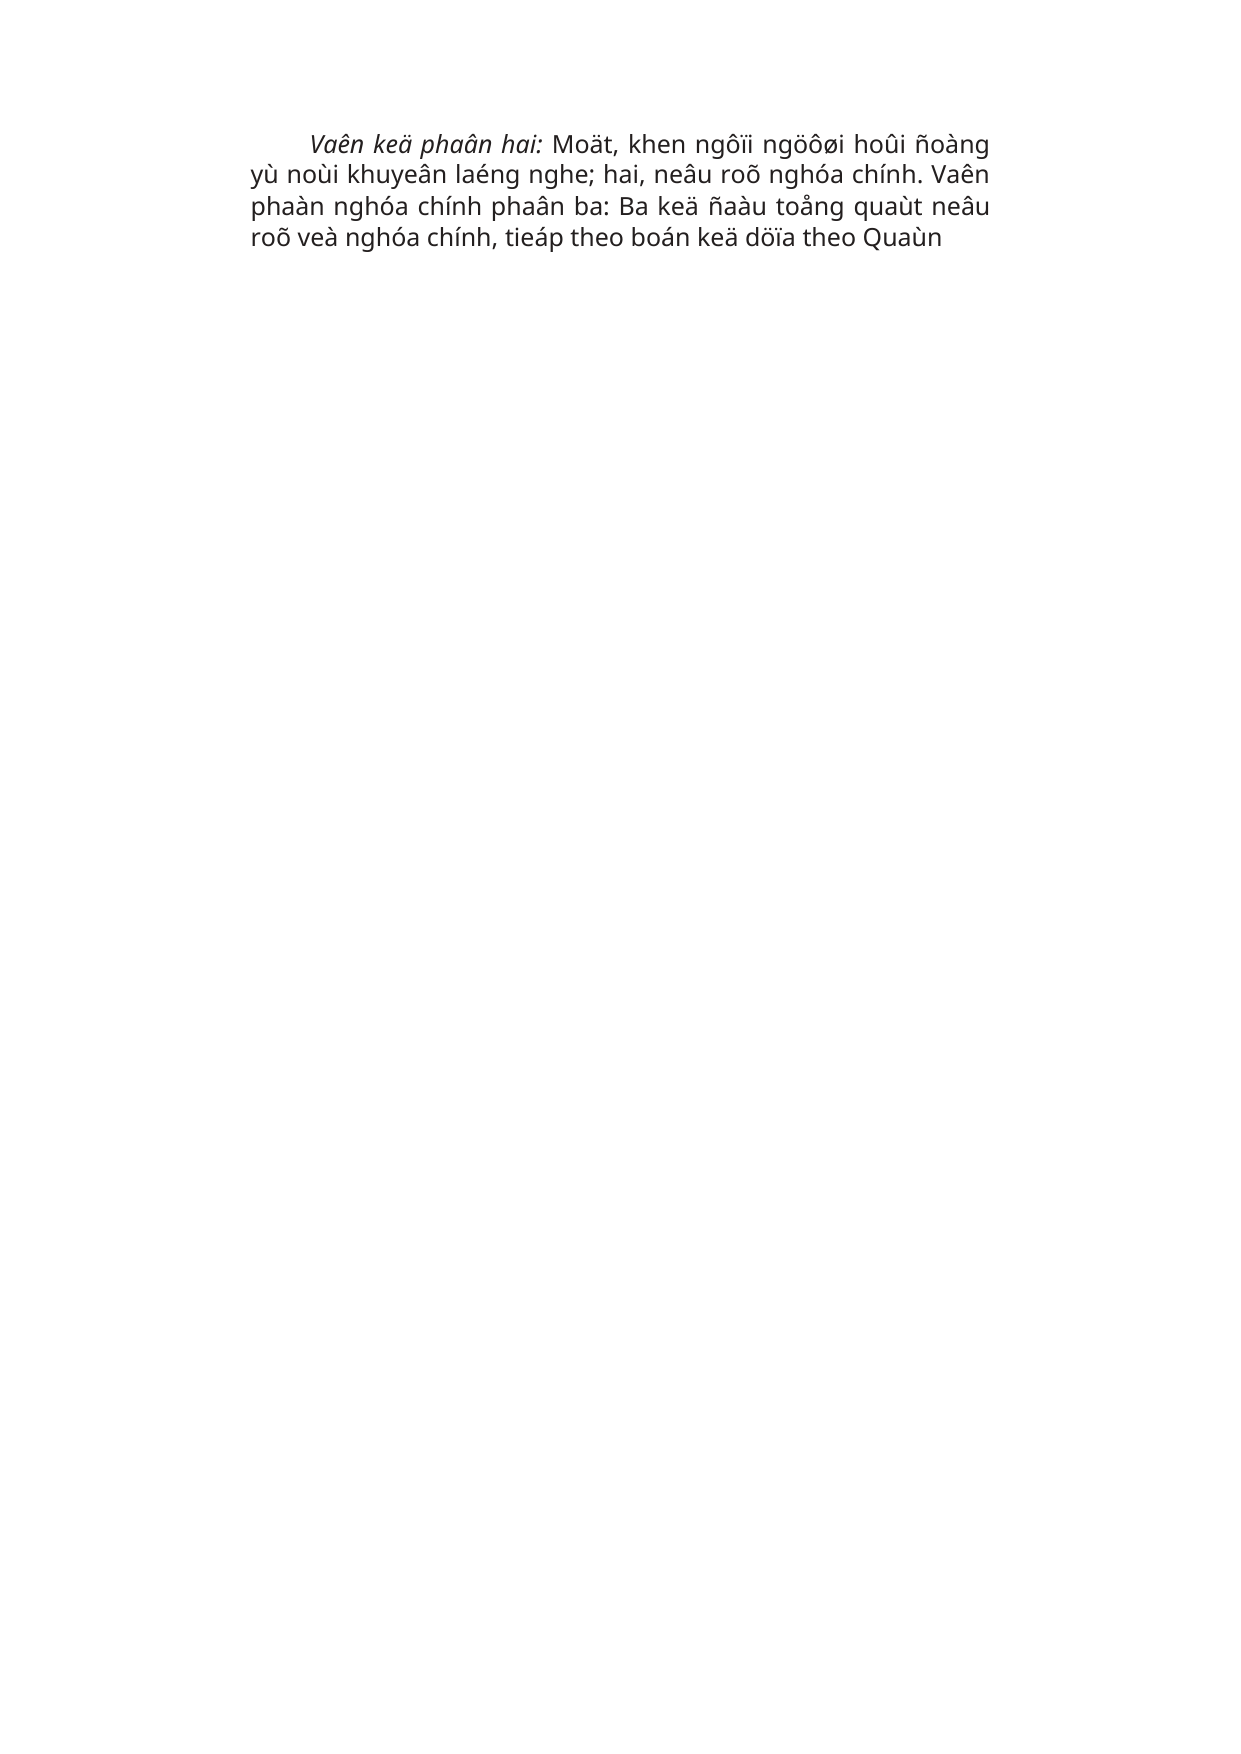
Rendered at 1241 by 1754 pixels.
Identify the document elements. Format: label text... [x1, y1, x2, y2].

text Vaên keä phaân hai: Moät, khen ngôïi ngöôøi hoûi ñoàng yù noùi khuyeân laéng nghe; hai, neâu roõ nghóa chính. Vaên phaàn nghóa chính phaân ba: Ba keä ñaàu toång quaùt neâu roõ veà nghóa chính, tieáp theo boán keä döïa theo Quaùn [250, 129, 990, 253]
